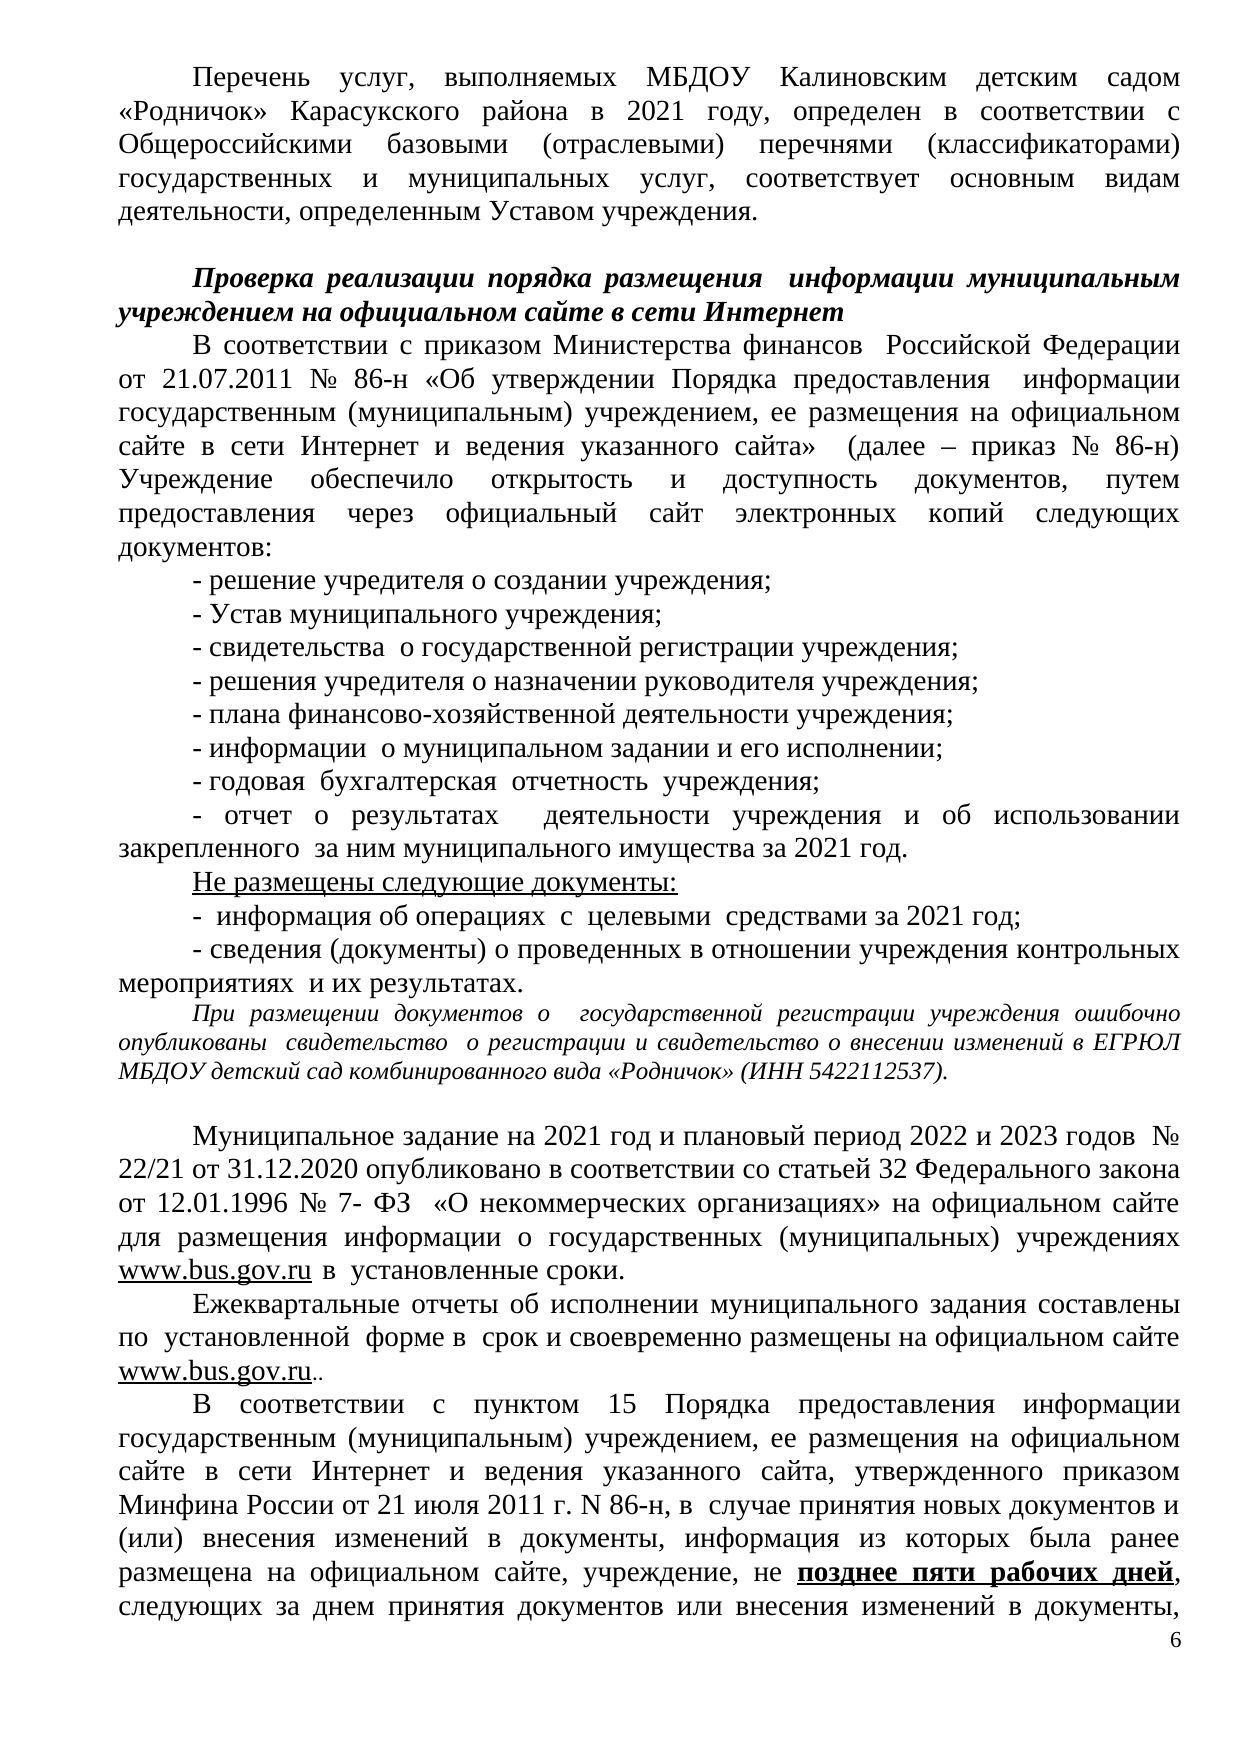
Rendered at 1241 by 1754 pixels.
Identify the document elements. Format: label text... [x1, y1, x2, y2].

text - решение учредителя о создании учреждения; [118, 562, 1181, 596]
text - Устав муниципального учреждения; [118, 596, 1181, 629]
text - свидетельства о государственной регистрации учреждения; [118, 629, 1181, 663]
text - годовая бухгалтерская отчетность учреждения; [118, 763, 1181, 797]
text Проверка реализации порядка размещения информации муниципальным учреждением на официальном сайте в сети Интернет [118, 260, 1181, 327]
text При размещении документов о государственной регистрации учреждения ошибочно опубликованы свидетельство о регистрации и свидетельство о внесении изменений в ЕГРЮЛ МБДОУ детский сад комбинированного вида «Родничок» (ИНН 5422112537). [118, 998, 1181, 1084]
text Муниципальное задание на 2021 год и плановый период 2022 и 2023 годов № 22/21 от 31.12.2020 опубликовано в соответствии со статьей 32 Федерального закона от 12.01.1996 № 7- ФЗ «О некоммерческих организациях» на официальном сайте для размещения информации о государственных (муниципальных) учреждениях www.bus.gov.ru в установленные сроки. [118, 1118, 1181, 1286]
text Не размещены следующие документы: [118, 864, 1181, 898]
text - информация об операциях с целевыми средствами за 2021 год; [118, 898, 1181, 931]
text - плана финансово-хозяйственной деятельности учреждения; [118, 696, 1181, 730]
text Перечень услуг, выполняемых МБДОУ Калиновским детским садом «Родничок» Карасукского района в 2021 году, определен в соответствии с Общероссийскими базовыми (отраслевыми) перечнями (классификаторами) государственных и муниципальных услуг, соответствует основным видам деятельности, определенным Уставом учреждения. [118, 59, 1181, 227]
text В соответствии с приказом Министерства финансов Российской Федерации от 21.07.2011 № 86-н «Об утверждении Порядка предоставления информации государственным (муниципальным) учреждением, ее размещения на официальном сайте в сети Интернет и ведения указанного сайта» (далее – приказ № 86-н) Учреждение обеспечило открытость и доступность документов, путем предоставления через официальный сайт электронных копий следующих документов: [118, 327, 1181, 562]
text - сведения (документы) о проведенных в отношении учреждения контрольных мероприятиях и их результатах. [118, 931, 1181, 998]
text Ежеквартальные отчеты об исполнении муниципального задания составлены по установленной форме в срок и своевременно размещены на официальном сайте www.bus.gov.ru.. [118, 1286, 1181, 1386]
text - решения учредителя о назначении руководителя учреждения; [118, 663, 1181, 696]
text - информации о муниципальном задании и его исполнении; [118, 730, 1181, 763]
text - отчет о результатах деятельности учреждения и об использовании закрепленного за ним муниципального имущества за 2021 год. [118, 797, 1181, 864]
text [118, 1386, 1181, 1621]
